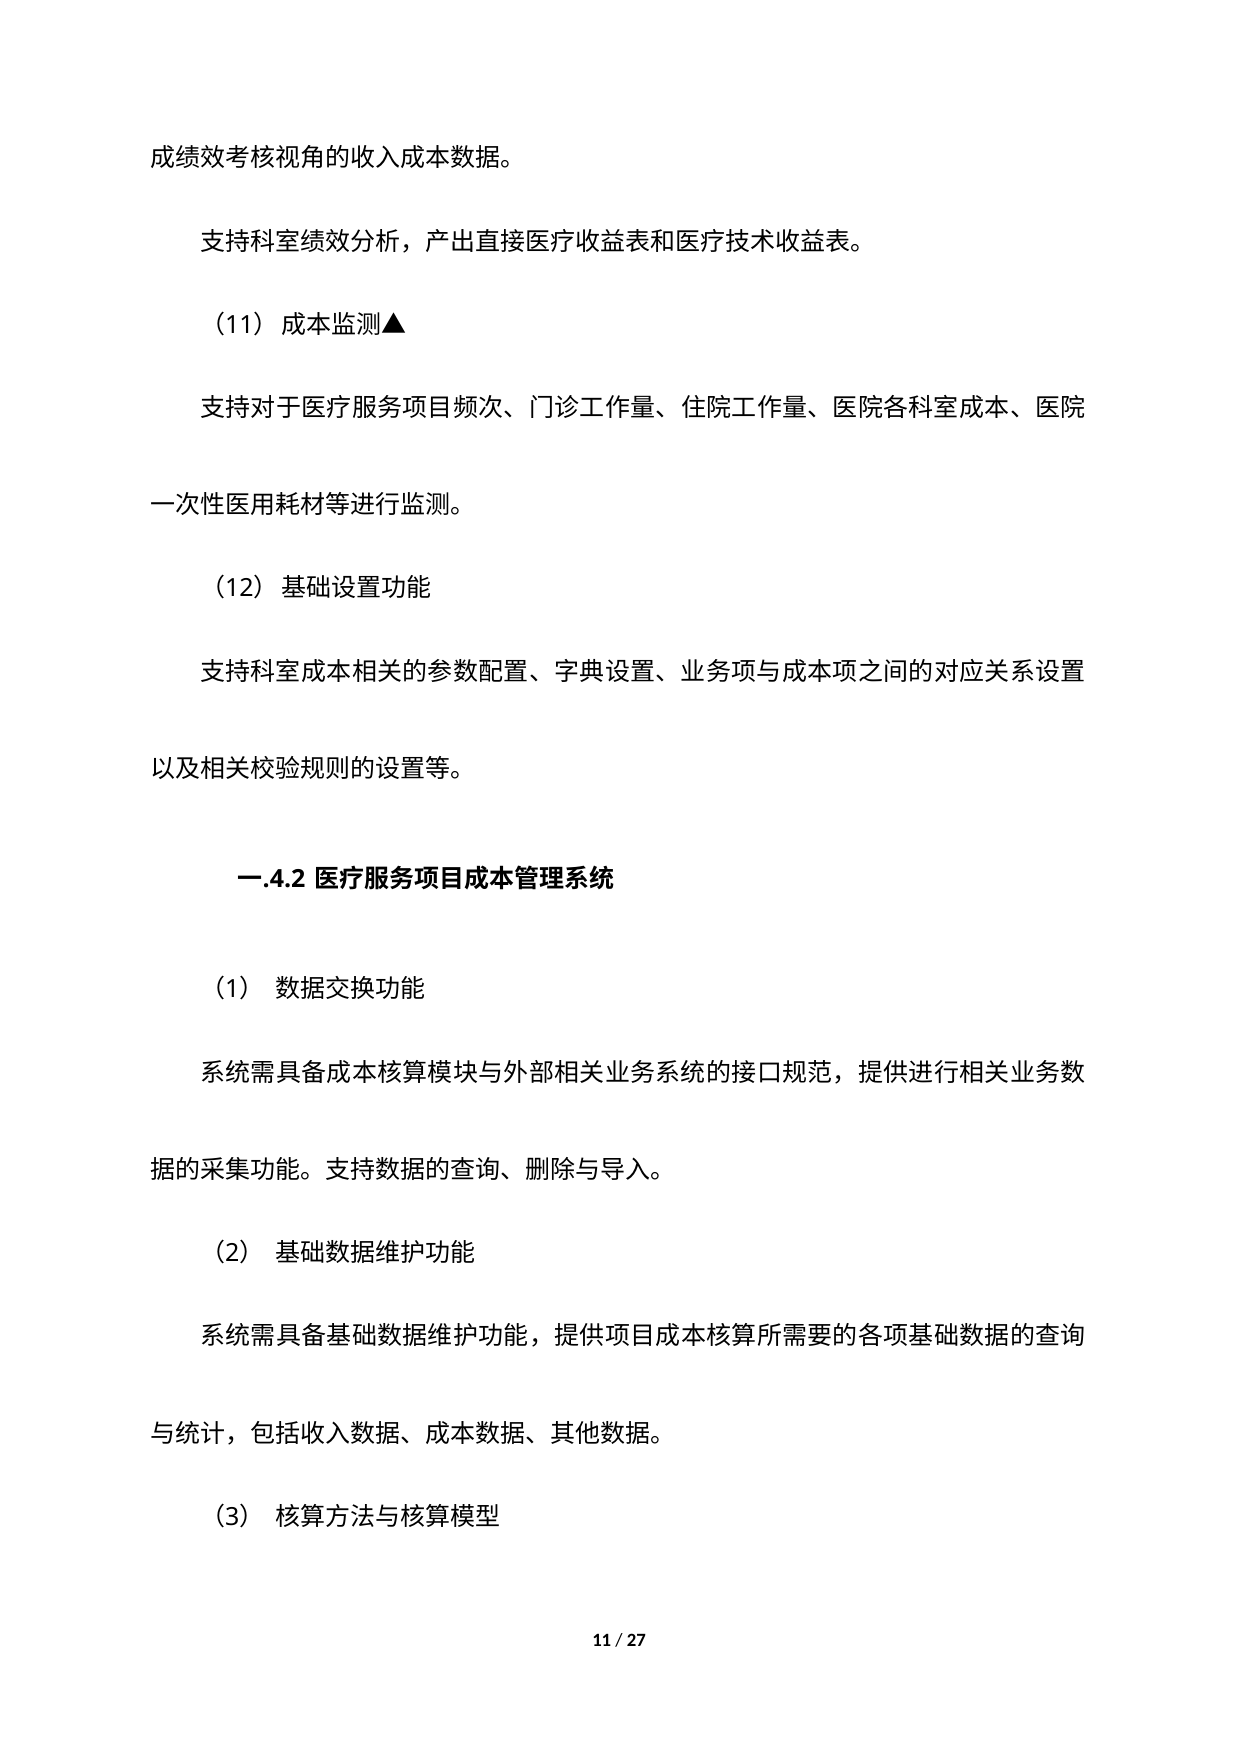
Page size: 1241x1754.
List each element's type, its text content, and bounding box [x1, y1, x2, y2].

text 支持对于医疗服务项目频次、门诊工作量、住院工作量、医院各科室成本、医院一次性医用耗材等进行监测。 [150, 373, 1087, 535]
list 数据交换功能 [200, 954, 1087, 1019]
text 系统需具备成本核算模块与外部相关业务系统的接口规范，提供进行相关业务数据的采集功能。支持数据的查询、删除与导入。 [150, 1038, 1087, 1200]
list 基础设置功能 [200, 553, 1087, 618]
list 成本监测▲ [200, 290, 1087, 355]
subtitle 医疗服务项目成本管理系统 [237, 844, 1087, 909]
text 支持科室绩效分析，产出直接医疗收益表和医疗技术收益表。 [150, 207, 1087, 272]
list 核算方法与核算模型 [200, 1482, 1087, 1547]
list 基础数据维护功能 [200, 1218, 1087, 1283]
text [150, 123, 1087, 188]
text 支持科室成本相关的参数配置、字典设置、业务项与成本项之间的对应关系设置以及相关校验规则的设置等。 [150, 637, 1087, 799]
text 系统需具备基础数据维护功能，提供项目成本核算所需要的各项基础数据的查询与统计，包括收入数据、成本数据、其他数据。 [150, 1301, 1087, 1464]
